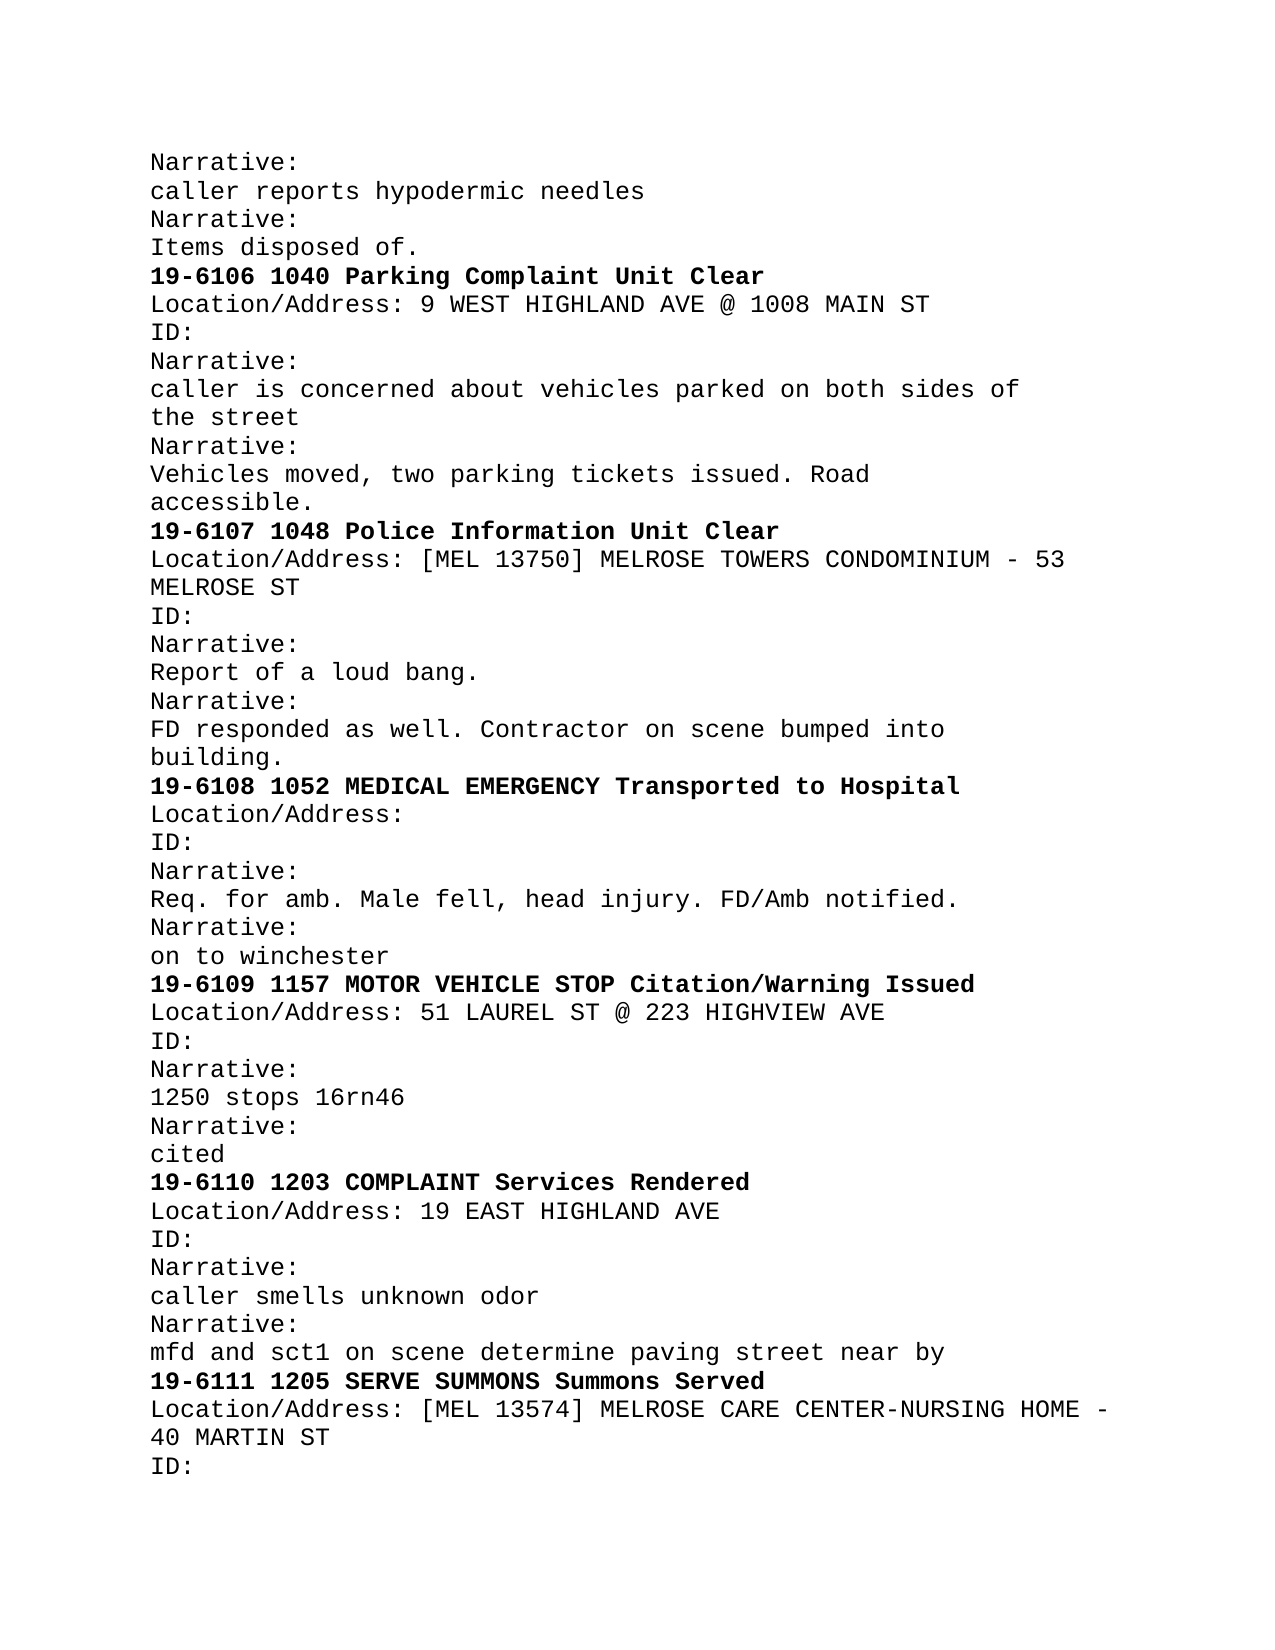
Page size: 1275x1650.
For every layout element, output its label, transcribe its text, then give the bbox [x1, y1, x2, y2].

text Report of a loud bang. [150, 660, 1125, 688]
text building. [150, 745, 1125, 773]
text caller is concerned about vehicles parked on both sides of [150, 377, 1125, 405]
text the street [150, 405, 1125, 433]
text ID: [150, 1028, 1125, 1057]
text Narrative: [150, 1057, 1125, 1085]
text mfd and sct1 on scene determine paving street near by [150, 1340, 1125, 1368]
text ID: [150, 320, 1125, 348]
text caller reports hypodermic needles [150, 178, 1125, 207]
text Narrative: [150, 1312, 1125, 1340]
text Narrative: [150, 1113, 1125, 1142]
text Req. for amb. Male fell, head injury. FD/Amb notified. [150, 887, 1125, 915]
text ID: [150, 603, 1125, 632]
text 19-6109 1157 MOTOR VEHICLE STOP Citation/Warning Issued [150, 972, 1125, 1000]
text 1250 stops 16rn46 [150, 1085, 1125, 1113]
text Vehicles moved, two parking tickets issued. Road [150, 462, 1125, 490]
text ID: [150, 1453, 1125, 1482]
text 19-6110 1203 COMPLAINT Services Rendered [150, 1170, 1125, 1198]
text Narrative: [150, 688, 1125, 717]
text Narrative: [150, 1255, 1125, 1283]
text caller smells unknown odor [150, 1283, 1125, 1312]
text 19-6108 1052 MEDICAL EMERGENCY Transported to Hospital [150, 773, 1125, 802]
text ID: [150, 1227, 1125, 1255]
text Narrative: [150, 632, 1125, 660]
text Location/Address: [150, 802, 1125, 830]
text on to winchester [150, 943, 1125, 972]
text Location/Address: [MEL 13574] MELROSE CARE CENTER-NURSING HOME - 40 MARTIN ST [150, 1397, 1125, 1453]
text Narrative: [150, 433, 1125, 462]
text Narrative: [150, 915, 1125, 943]
text Narrative: [150, 348, 1125, 377]
text Location/Address: 9 WEST HIGHLAND AVE @ 1008 MAIN ST [150, 292, 1125, 320]
text accessible. [150, 490, 1125, 518]
text FD responded as well. Contractor on scene bumped into [150, 717, 1125, 745]
text Location/Address: [MEL 13750] MELROSE TOWERS CONDOMINIUM - 53 MELROSE ST [150, 547, 1125, 603]
text Location/Address: 51 LAUREL ST @ 223 HIGHVIEW AVE [150, 1000, 1125, 1028]
text Narrative: [150, 150, 1125, 178]
text 19-6106 1040 Parking Complaint Unit Clear [150, 263, 1125, 292]
text Narrative: [150, 858, 1125, 887]
text Items disposed of. [150, 235, 1125, 263]
text cited [150, 1142, 1125, 1170]
text ID: [150, 830, 1125, 858]
text 19-6111 1205 SERVE SUMMONS Summons Served [150, 1368, 1125, 1397]
text 19-6107 1048 Police Information Unit Clear [150, 518, 1125, 547]
text Location/Address: 19 EAST HIGHLAND AVE [150, 1198, 1125, 1227]
text Narrative: [150, 207, 1125, 235]
